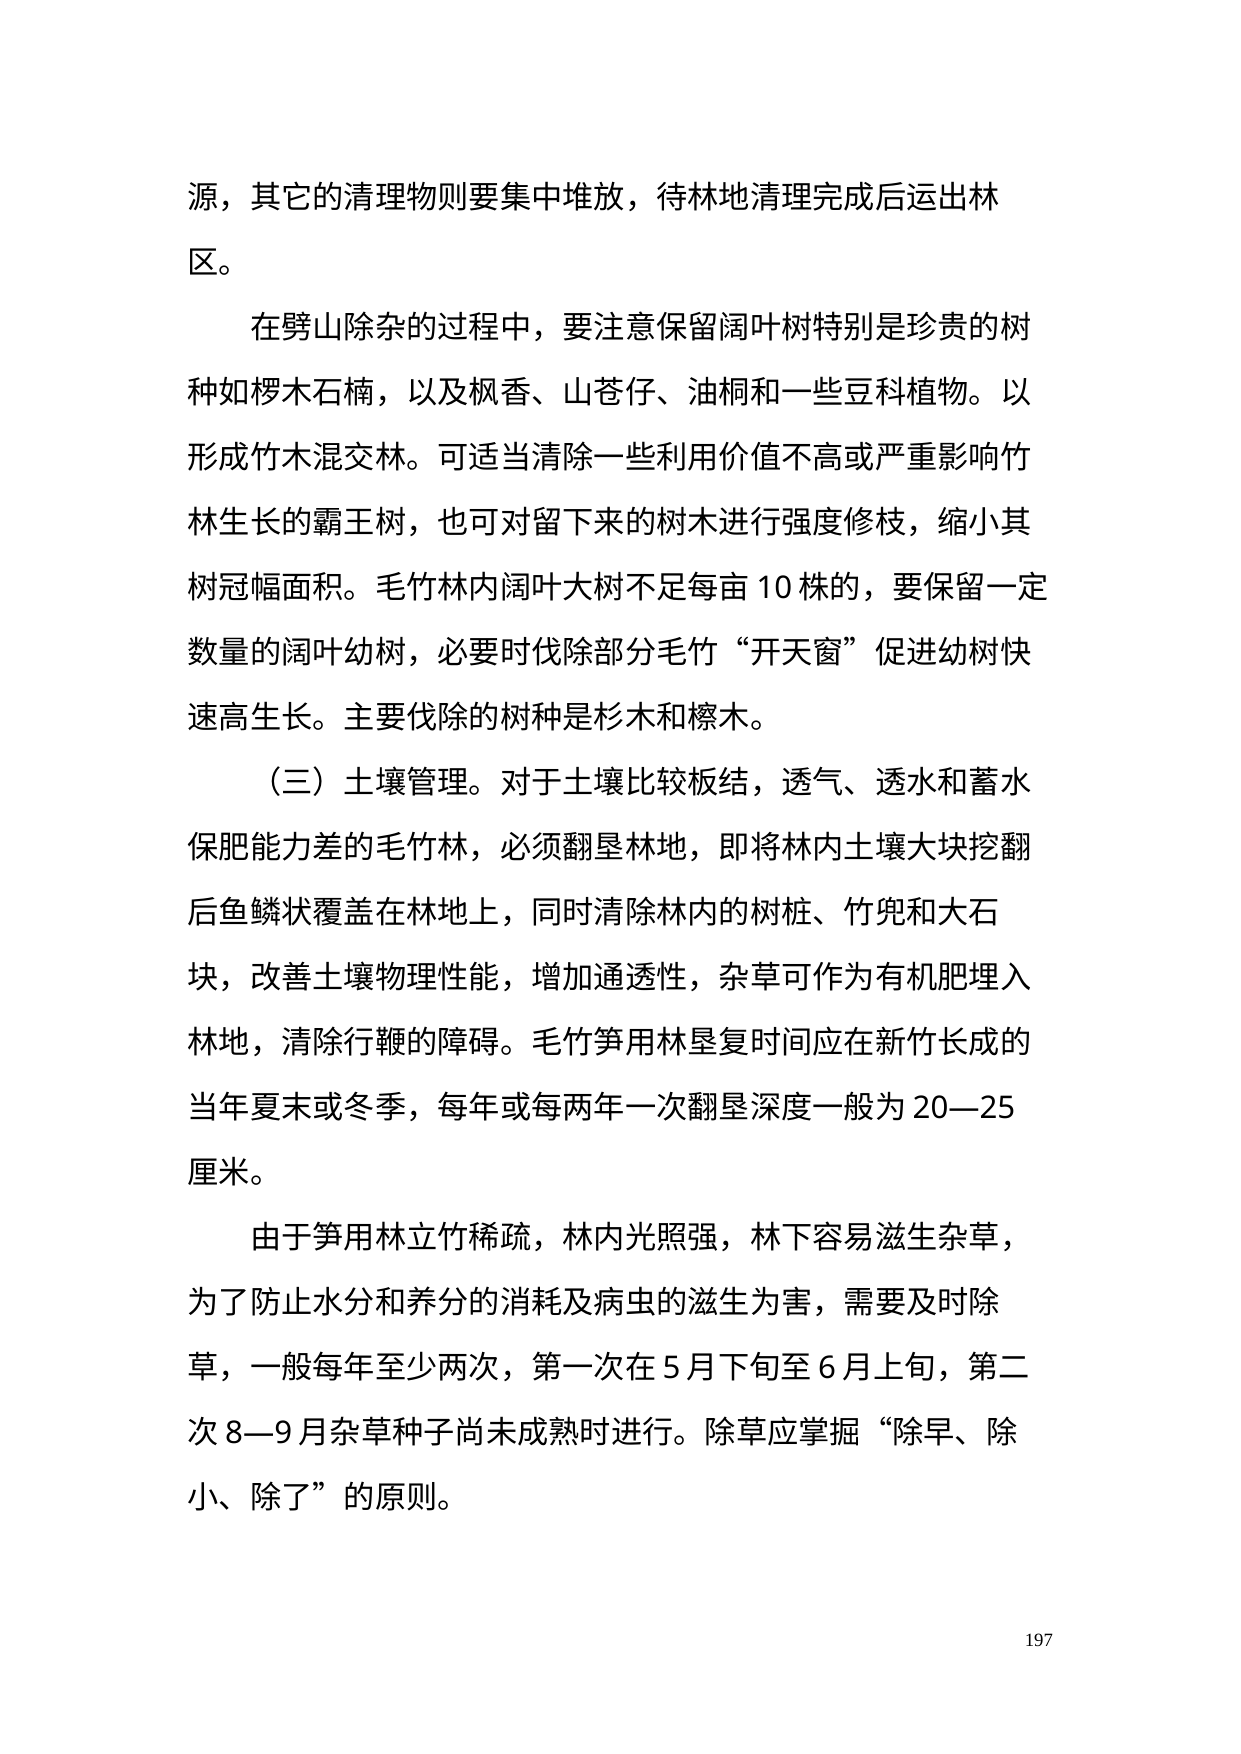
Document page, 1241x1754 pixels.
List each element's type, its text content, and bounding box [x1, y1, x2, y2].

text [187, 162, 1053, 292]
text 在劈山除杂的过程中，要注意保留阔叶树特别是珍贵的树种如椤木石楠，以及枫香、山苍仔、油桐和一些豆科植物。以形成竹木混交林。可适当清除一些利用价值不高或严重影响竹林生长的霸王树，也可对留下来的树木进行强度修枝，缩小其树冠幅面积。毛竹林内阔叶大树不足每亩10株的，要保留一定数量的阔叶幼树，必要时伐除部分毛竹“开天窗”促进幼树快速高生长。主要伐除的树种是杉木和檫木。 [187, 292, 1053, 747]
text 由于笋用林立竹稀疏，林内光照强，林下容易滋生杂草，为了防止水分和养分的消耗及病虫的滋生为害，需要及时除草，一般每年至少两次，第一次在5月下旬至6月上旬，第二次8—9月杂草种子尚未成熟时进行。除草应掌掘“除早、除小、除了”的原则。 [187, 1202, 1053, 1527]
text （三）土壤管理。对于土壤比较板结，透气、透水和蓄水保肥能力差的毛竹林，必须翻垦林地，即将林内土壤大块挖翻后鱼鳞状覆盖在林地上，同时清除林内的树桩、竹兜和大石块，改善土壤物理性能，增加通透性，杂草可作为有机肥埋入林地，清除行鞭的障碍。毛竹笋用林垦复时间应在新竹长成的当年夏末或冬季，每年或每两年一次翻垦深度一般为20—25厘米。 [187, 747, 1053, 1202]
